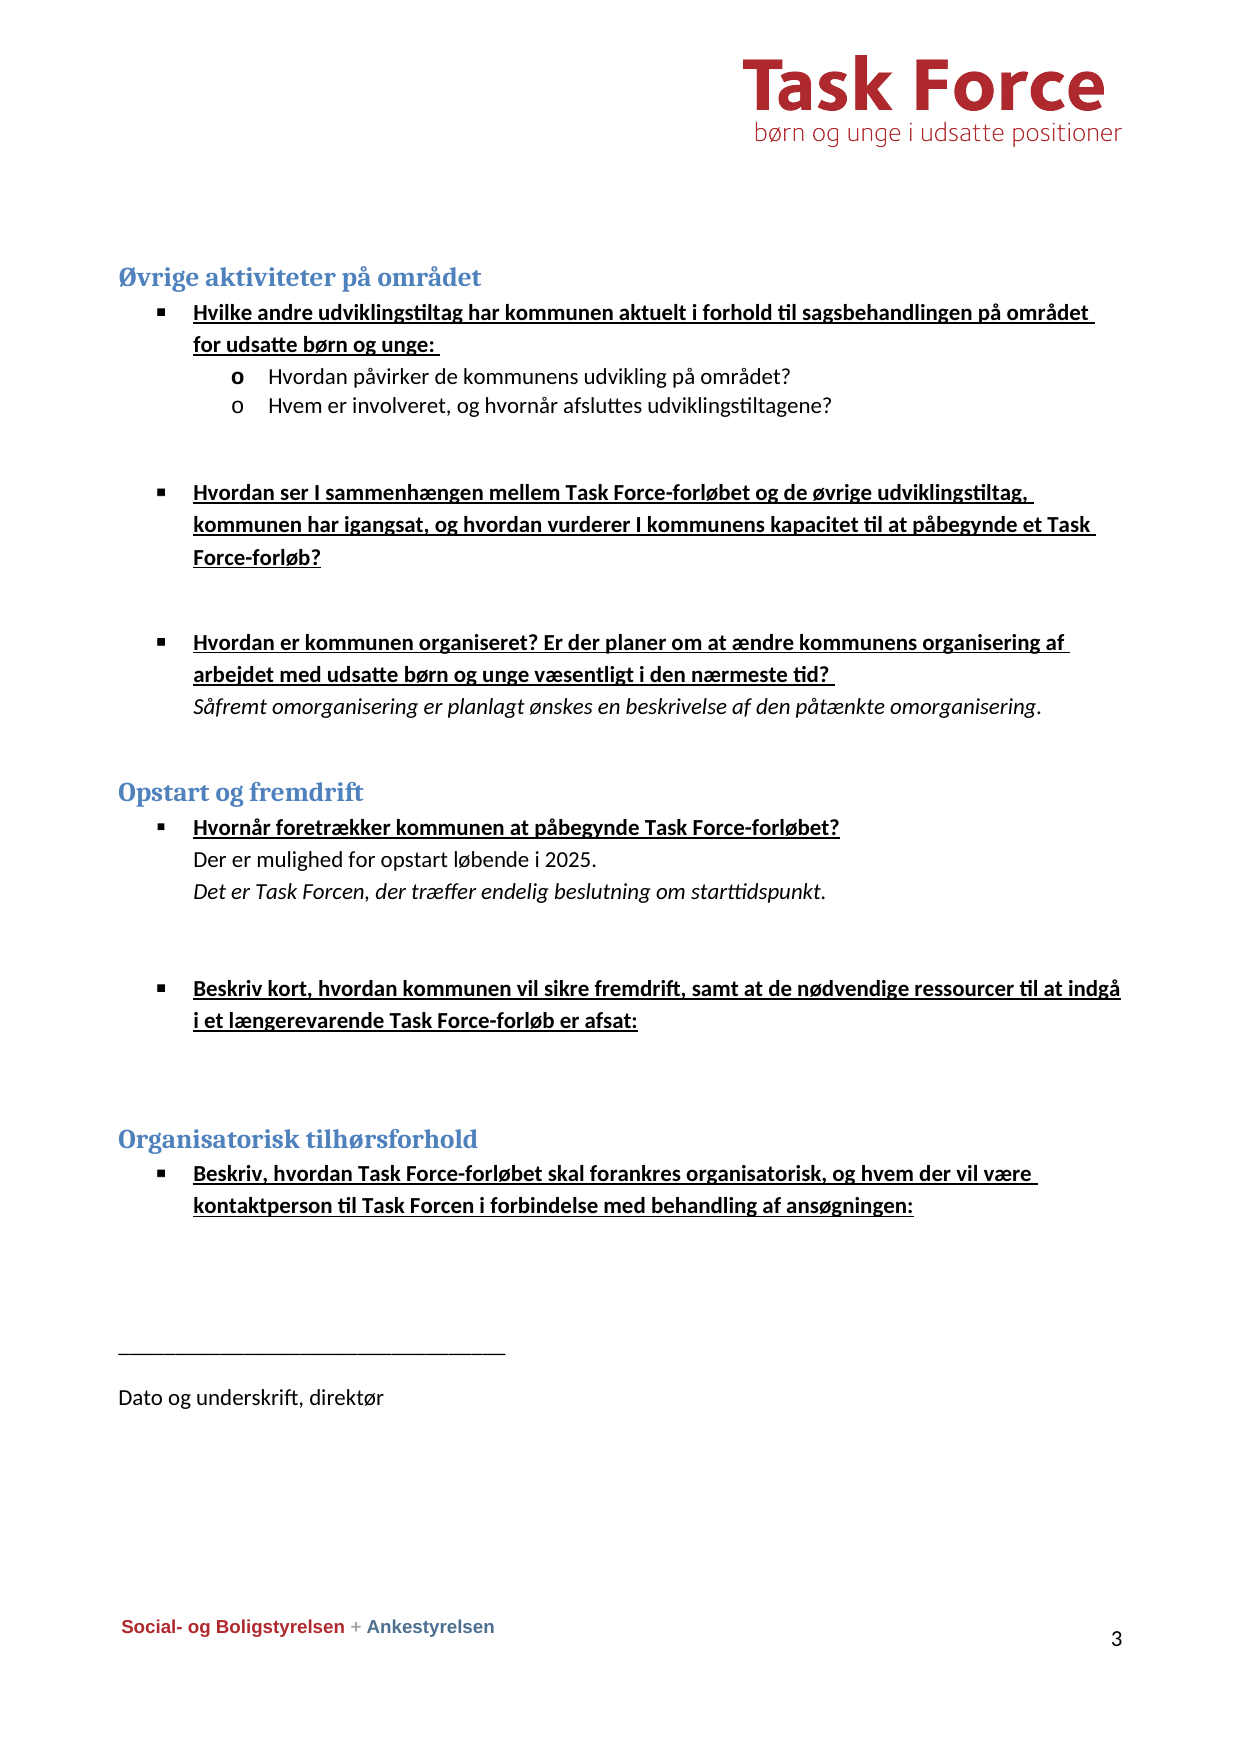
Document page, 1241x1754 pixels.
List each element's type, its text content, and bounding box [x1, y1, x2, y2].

subtitle Organisatorisk tilhørsforhold [118, 1124, 1122, 1155]
text Dato og underskrift, direktør [118, 1383, 1122, 1411]
list Hvem er involveret, og hvornår afsluttes udviklingstiltagene? [231, 392, 1122, 421]
list Hvordan ser I sammenhængen mellem Task Force-forløbet og de øvrige udviklingstiltag, kommunen har igangsat, og hvordan vurderer I kommunens kapacitet til at påbegynde et Task Force-forløb? [156, 478, 1122, 571]
subtitle Opstart og fremdrift [118, 777, 1122, 808]
list Hvordan er kommunen organiseret? Er der planer om at ændre kommunens organisering af arbejdet med udsatte børn og unge væsentligt i den nærmeste tid? [156, 628, 1122, 688]
list Beskriv, hvordan Task Force-forløbet skal forankres organisatorisk, og hvem der vil være kontaktperson til Task Forcen i forbindelse med behandling af ansøgningen: [156, 1159, 1122, 1219]
picture [732, 20, 1238, 178]
list Såfremt omorganisering er planlagt ønskes en beskrivelse af den påtænkte omorganisering. [193, 692, 1122, 720]
list Hvordan påvirker de kommunens udvikling på området? [231, 362, 1122, 392]
list Hvornår foretrækker kommunen at påbegynde Task Force-forløbet? [156, 813, 1122, 841]
text __________________________________ [118, 1330, 1122, 1358]
list Beskriv kort, hvordan kommunen vil sikre fremdrift, samt at de nødvendige ressourcer til at indgå i et længerevarende Task Force-forløb er afsat: [156, 974, 1122, 1034]
list Der er mulighed for opstart løbende i 2025. [193, 845, 1122, 873]
subtitle Øvrige aktiviteter på området [118, 262, 1122, 293]
list Det er Task Forcen, der træffer endelig beslutning om starttidspunkt. [193, 877, 1122, 906]
list Hvilke andre udviklingstiltag har kommunen aktuelt i forhold til sagsbehandlingen på området for udsatte børn og unge: [156, 298, 1122, 358]
